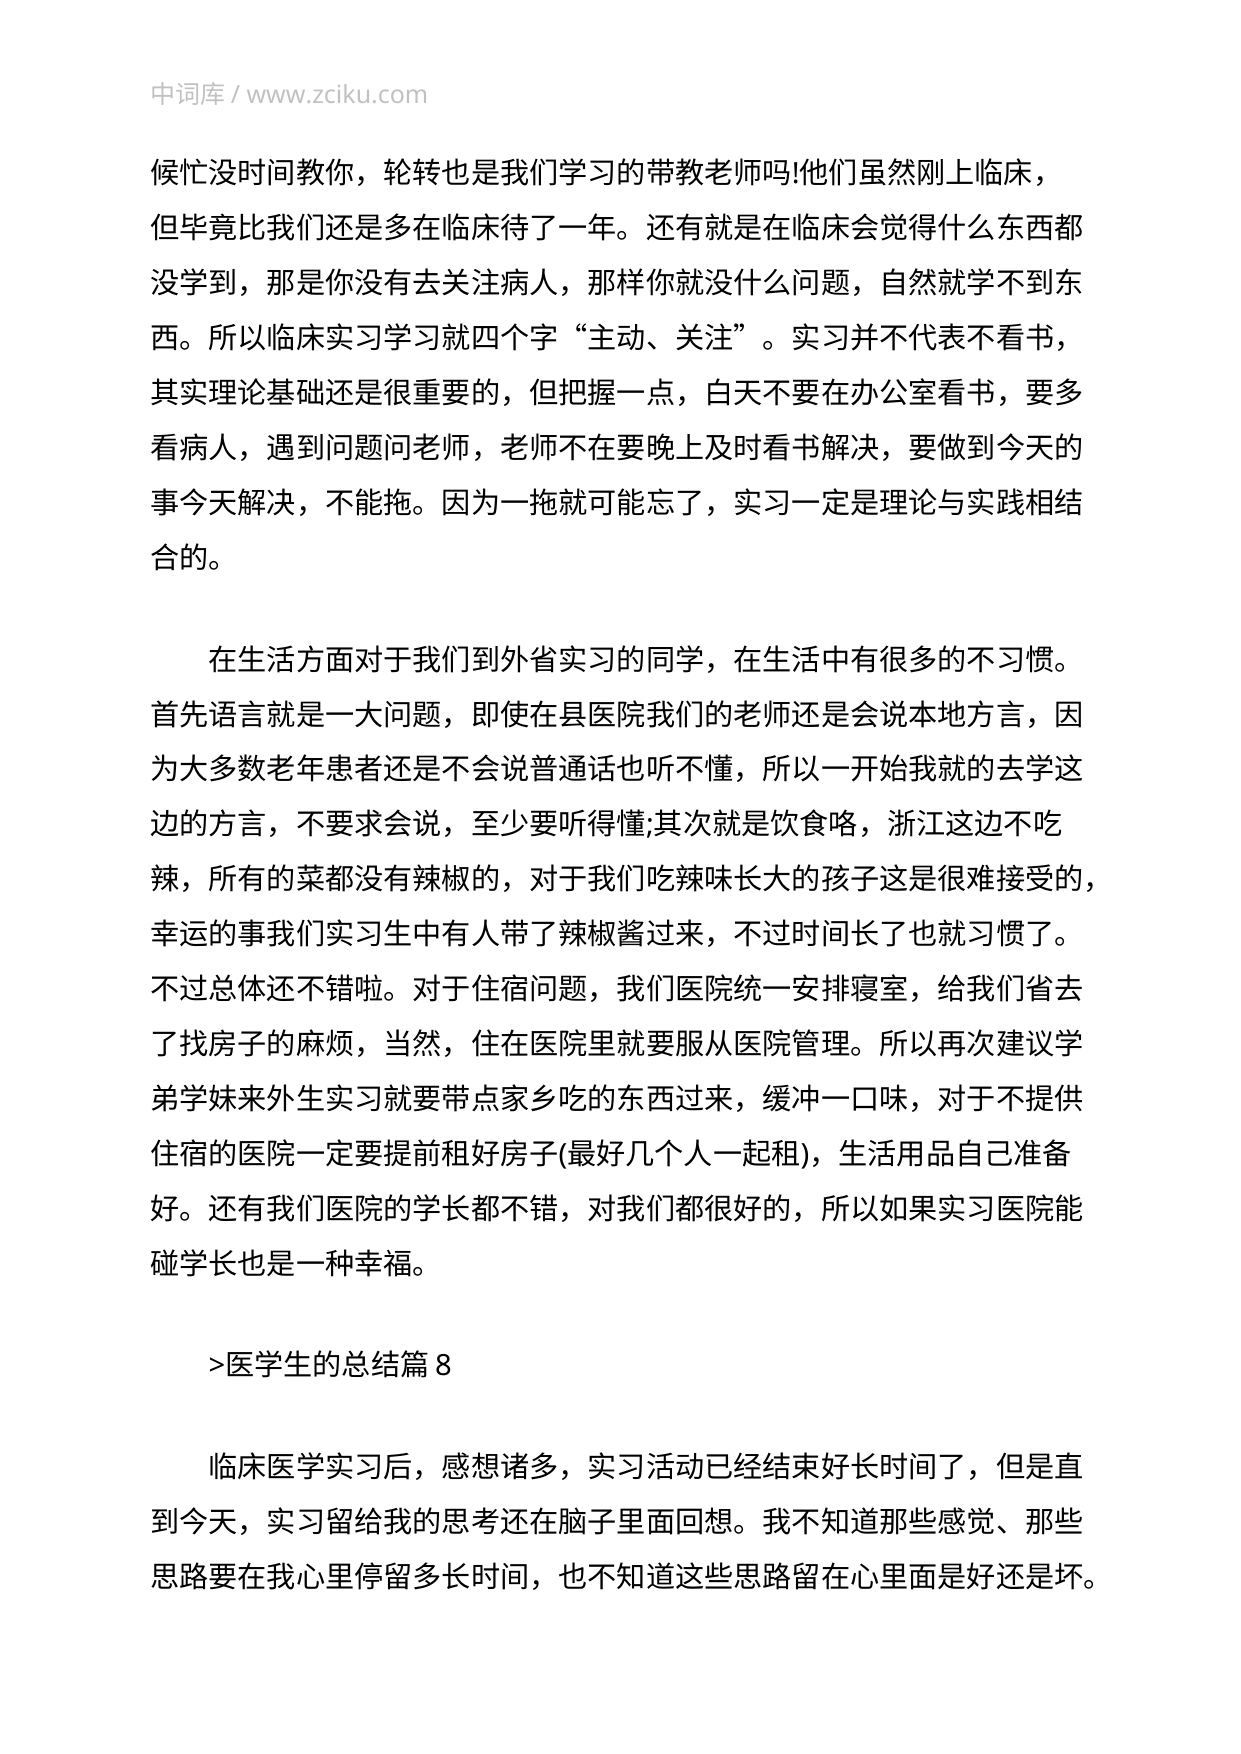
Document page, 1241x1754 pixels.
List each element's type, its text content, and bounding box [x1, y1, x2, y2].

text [150, 150, 1090, 577]
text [150, 1444, 1090, 1596]
text 在生活方面对于我们到外省实习的同学，在生活中有很多的不习惯。首先语言就是一大问题，即使在县医院我们的老师还是会说本地方言，因为大多数老年患者还是不会说普通话也听不懂，所以一开始我就的去学这边的方言，不要求会说，至少要听得懂;其次就是饮食咯，浙江这边不吃辣，所有的菜都没有辣椒的，对于我们吃辣味长大的孩子这是很难接受的，幸运的事我们实习生中有人带了辣椒酱过来，不过时间长了也就习惯了。不过总体还不错啦。对于住宿问题，我们医院统一安排寝室，给我们省去了找房子的麻烦，当然，住在医院里就要服从医院管理。所以再次建议学弟学妹来外生实习就要带点家乡吃的东西过来，缓冲一口味，对于不提供住宿的医院一定要提前租好房子(最好几个人一起租)，生活用品自己准备好。还有我们医院的学长都不错，对我们都很好的，所以如果实习医院能碰学长也是一种幸福。 [150, 636, 1090, 1282]
text >医学生的总结篇8 [150, 1342, 1090, 1384]
